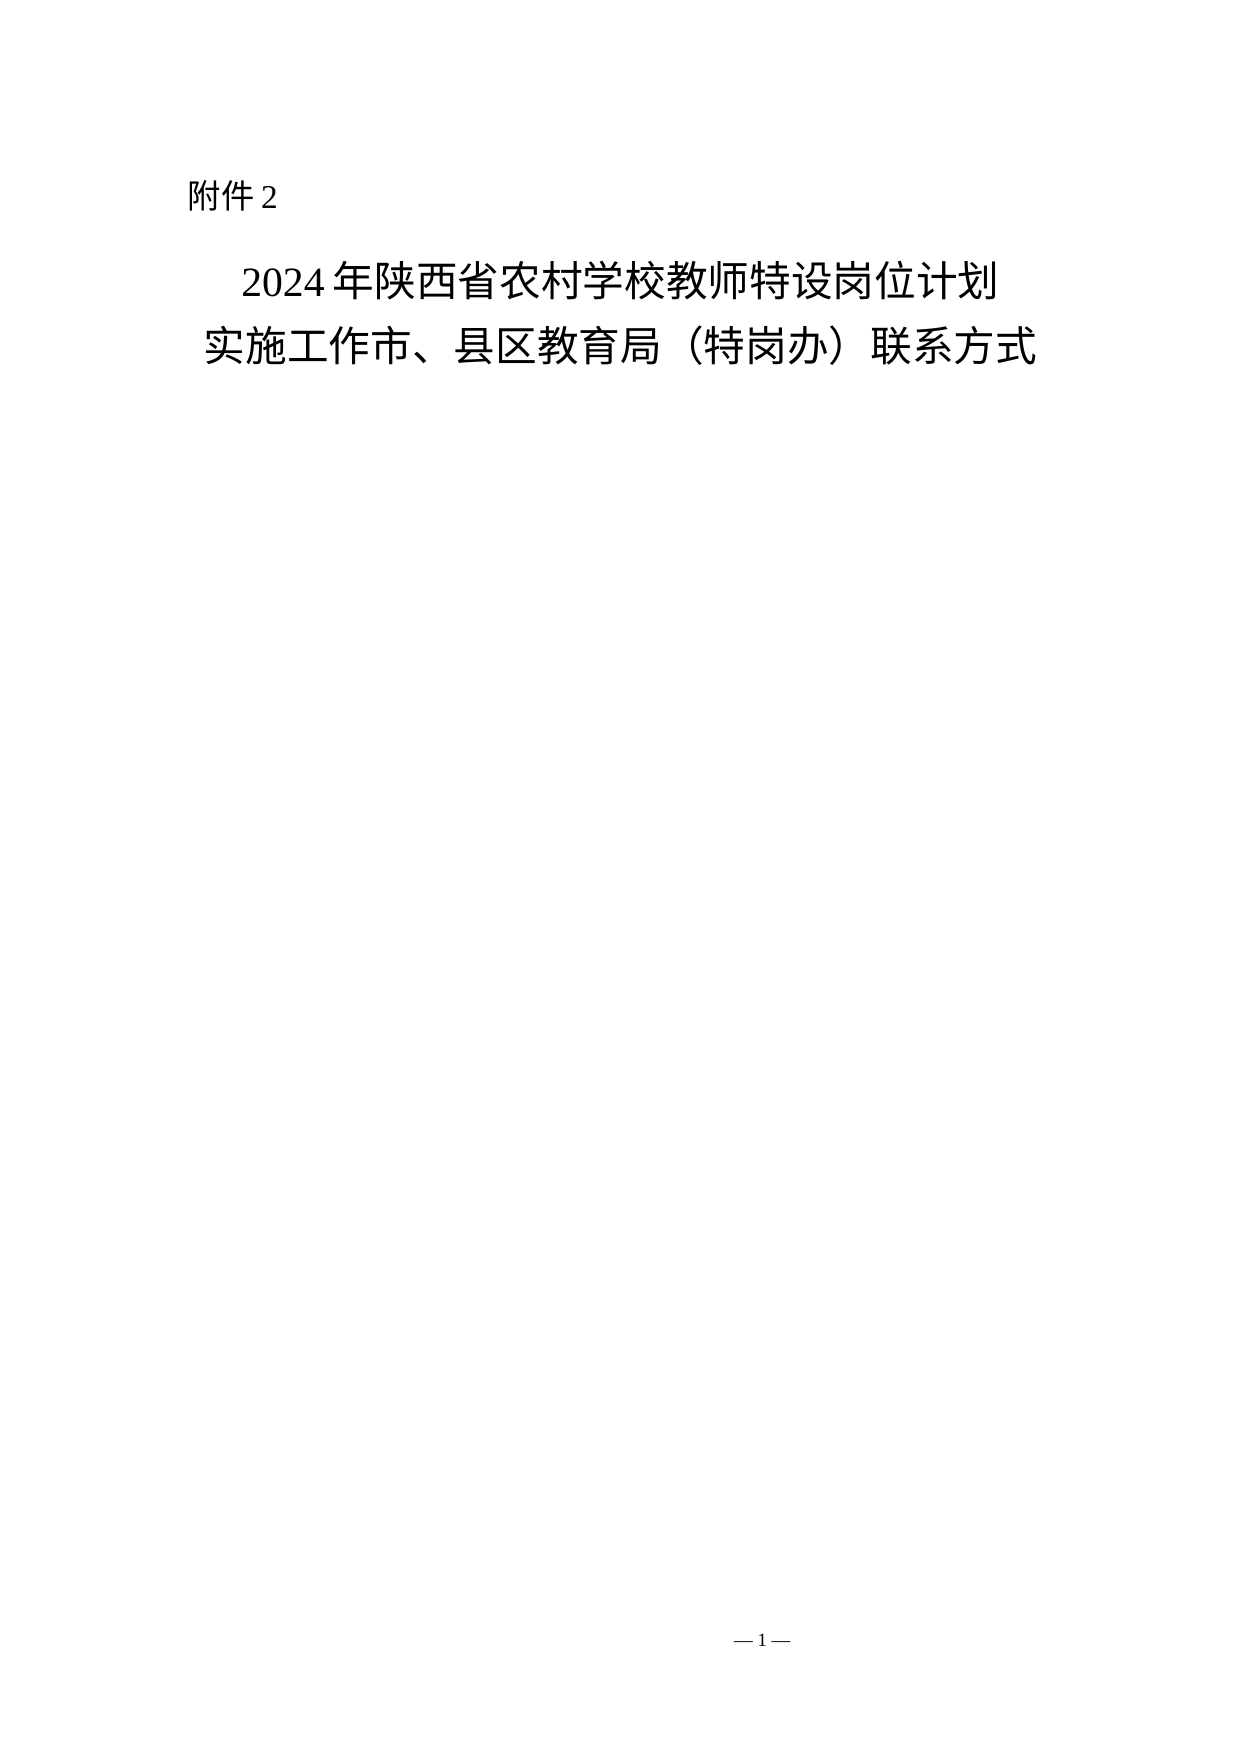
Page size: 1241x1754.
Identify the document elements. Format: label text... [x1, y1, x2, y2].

text 2024年陕西省农村学校教师特设岗位计划 [187, 246, 1053, 311]
text 附件2 [187, 162, 1053, 227]
text 实施工作市、县区教育局（特岗办）联系方式 [187, 311, 1053, 376]
